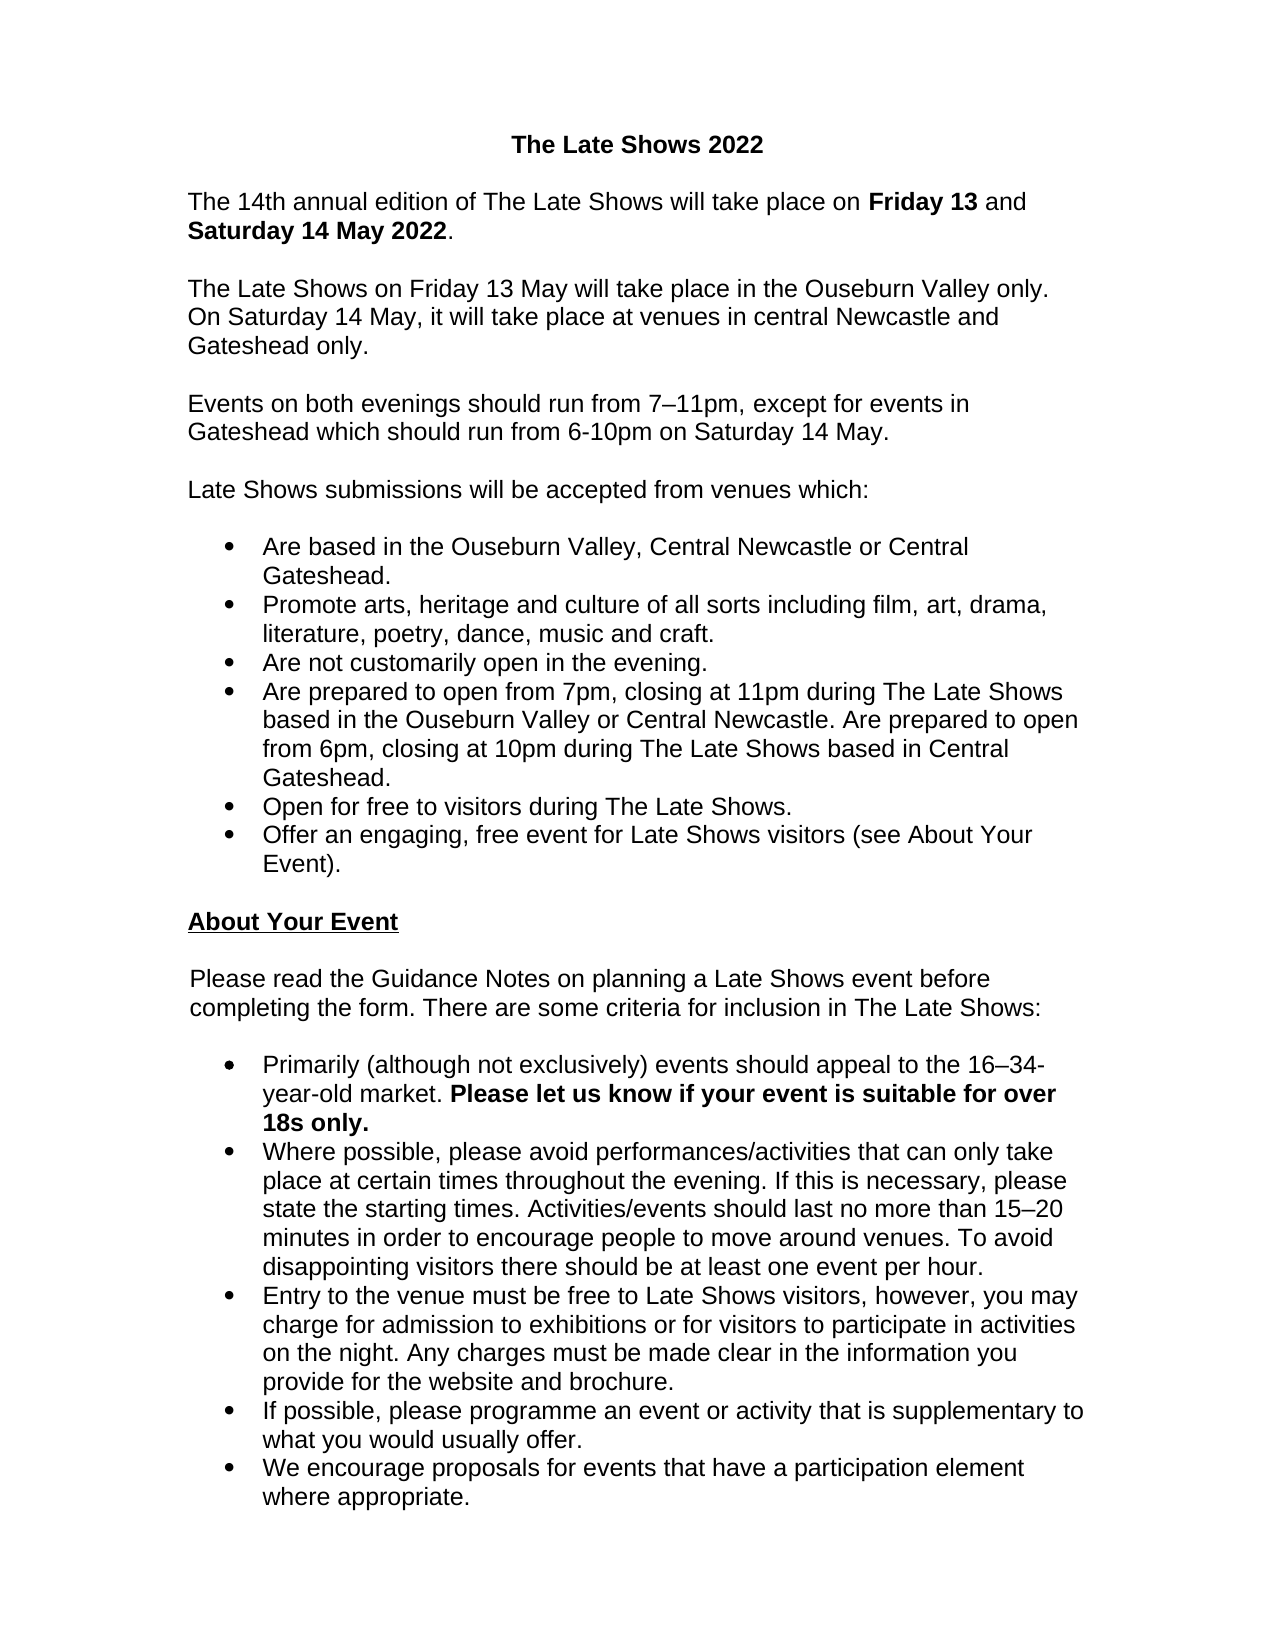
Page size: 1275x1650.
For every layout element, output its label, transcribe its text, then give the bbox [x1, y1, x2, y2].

list Promote arts, heritage and culture of all sorts including film, art, drama, literature, poetry, dance, music and craft. [225, 590, 1088, 648]
text On Saturday 14 May, it will take place at venues in central Newcastle and Gateshead only. [187, 302, 1088, 360]
list Open for free to visitors during The Late Shows. [225, 792, 1088, 820]
list Are prepared to open from 7pm, closing at 11pm during The Late Shows based in the Ouseburn Valley or Central Newcastle. Are prepared to open from 6pm, closing at 10pm during The Late Shows based in Central Gateshead. [225, 676, 1088, 792]
list Offer an engaging, free event for Late Shows visitors (see About Your Event). [225, 820, 1088, 878]
text Events on both evenings should run from 7–11pm, except for events in Gateshead which should run from 6-10pm on Saturday 14 May. [187, 389, 1088, 446]
list Entry to the venue must be free to Late Shows visitors, however, you may charge for admission to exhibitions or for visitors to participate in activities on the night. Any charges must be made clear in the information you provide for the website and brochure. [225, 1281, 1088, 1396]
list Where possible, please avoid performances/activities that can only take place at certain times throughout the evening. If this is necessary, please state the starting times. Activities/events should last no more than 15–20 minutes in order to encourage people to move around venues. To avoid disappointing visitors there should be at least one event per hour. [225, 1137, 1088, 1281]
text The Late Shows 2022 [187, 130, 1088, 159]
text The 14th annual edition of The Late Shows will take place on Friday 13 and Saturday 14 May 2022. [187, 187, 1088, 245]
text About Your Event [187, 907, 1088, 936]
list We encourage proposals for events that have a participation element where appropriate. [225, 1453, 1088, 1511]
list Primarily (although not exclusively) events should appeal to the 16–34-year-old market. Please let us know if your event is suitable for over 18s only. [225, 1051, 1088, 1137]
list If possible, please programme an event or activity that is supplementary to what you would usually offer. [225, 1396, 1088, 1453]
text The Late Shows on Friday 13 May will take place in the Ouseburn Valley only. [187, 274, 1088, 302]
list Are not customarily open in the evening. [225, 648, 1088, 676]
text Please read the Guidance Notes on planning a Late Shows event before completing the form. There are some criteria for inclusion in The Late Shows: [189, 964, 1088, 1022]
text Late Shows submissions will be accepted from venues which: [187, 475, 1088, 504]
list Are based in the Ouseburn Valley, Central Newcastle or Central Gateshead. [225, 532, 1088, 590]
